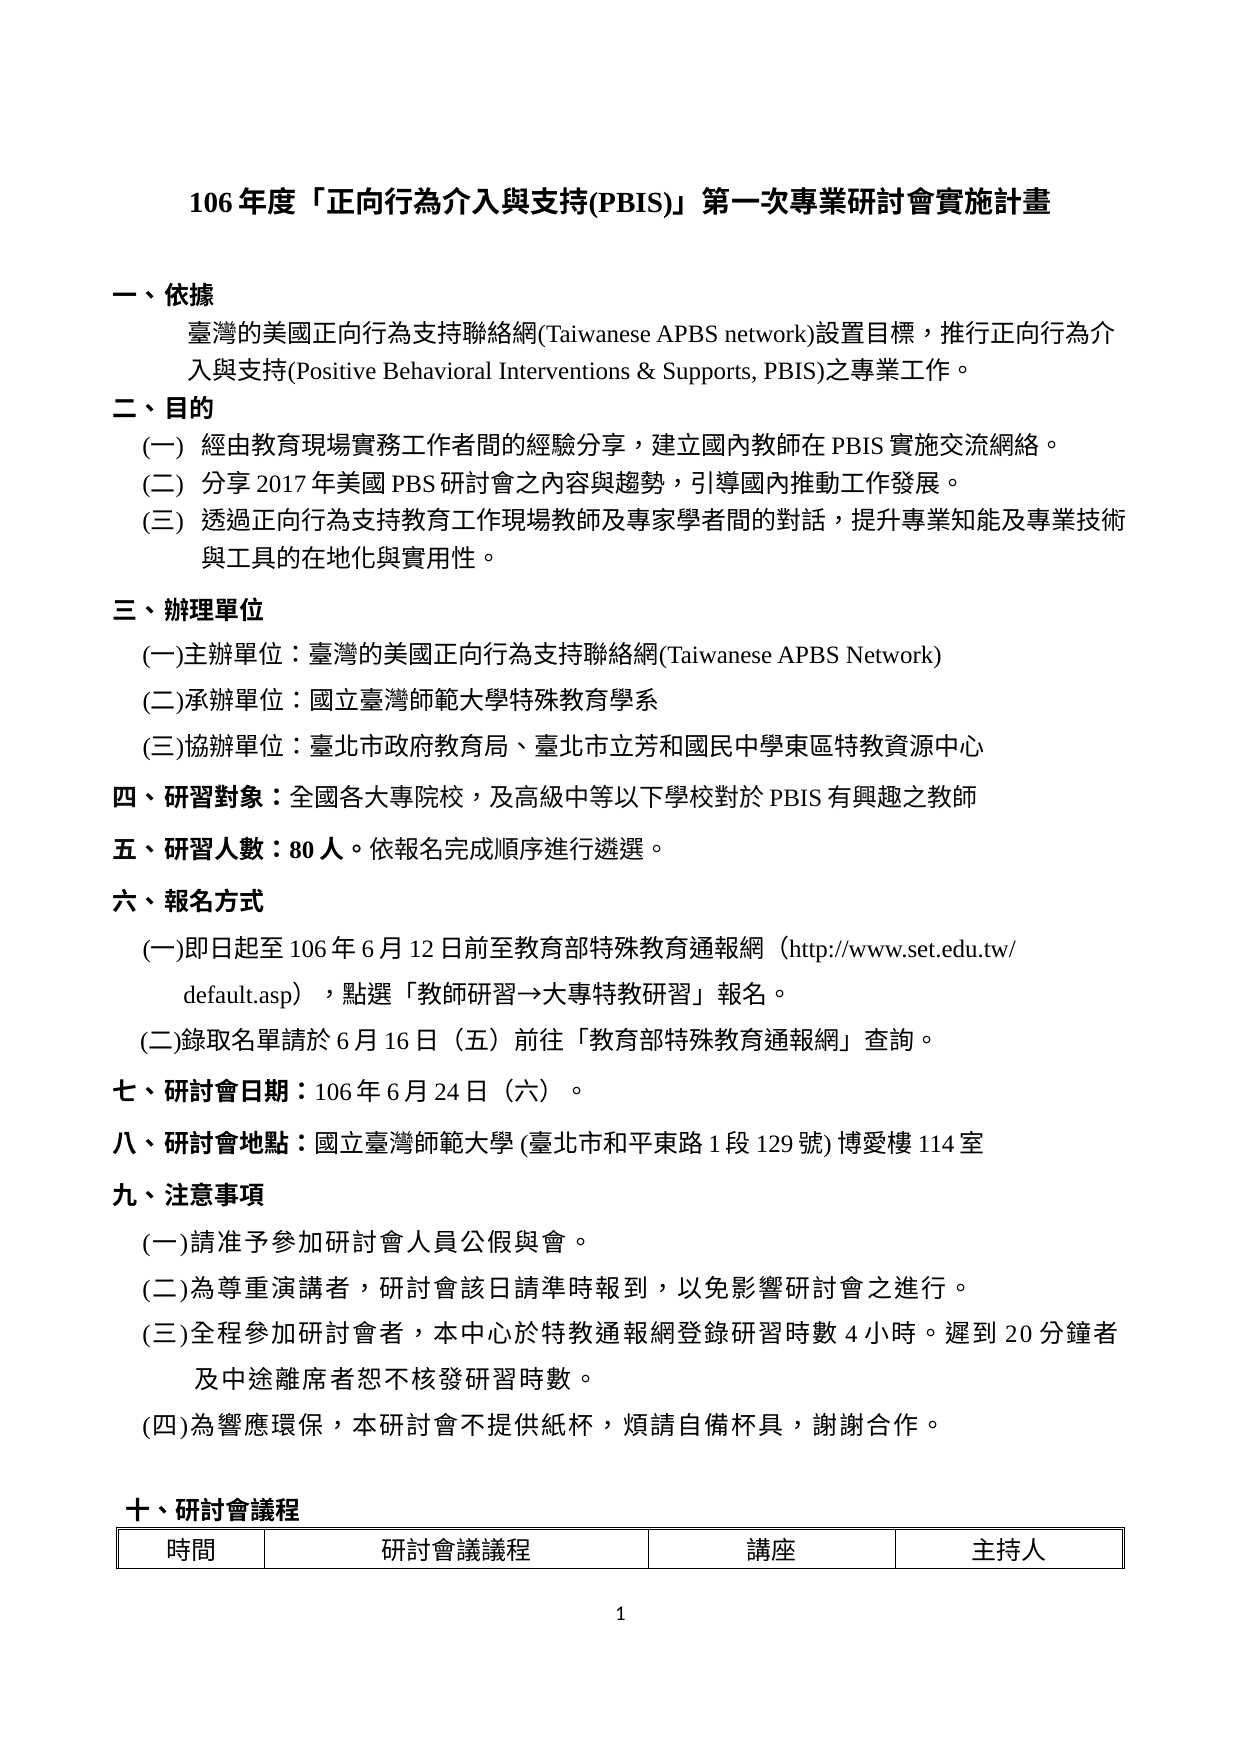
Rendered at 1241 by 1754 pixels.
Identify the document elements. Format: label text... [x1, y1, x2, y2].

table_header 講座 [649, 1530, 895, 1568]
list 透過正向行為支持教育工作現場教師及專家學者間的對話，提升專業知能及專業技術與工具的在地化與實用性。 [142, 500, 1128, 575]
list 經由教育現場實務工作者間的經驗分享，建立國內教師在PBIS實施交流網絡。 [142, 425, 1128, 462]
table_header 時間 [119, 1530, 264, 1568]
text (三)協辦單位：臺北市政府教育局、臺北市立芳和國民中學東區特教資源中心 [142, 719, 1128, 764]
list 研討會日期：106年6月24日（六）。 [112, 1058, 1128, 1110]
text (一)請准予參加研討會人員公假與會。 [142, 1214, 1128, 1260]
text (一)主辦單位：臺灣的美國正向行為支持聯絡網(Taiwanese APBS Network) [142, 627, 1128, 673]
list 辦理單位 [112, 575, 1128, 627]
list 目的 [112, 387, 1128, 425]
text (一)即日起至106年6月12日前至教育部特殊教育通報網（http://www.set.edu.tw/default.asp），點選「教師研習→大專特教研習」報名。 [142, 921, 1128, 1012]
list 臺灣的美國正向行為支持聯絡網(Taiwanese APBS network)設置目標，推行正向行為介入與支持(Positive Behavioral Interventions & Supports, PBIS)之專業工作。 [187, 312, 1128, 387]
text 106年度「正向行為介入與支持(PBIS)」第一次專業研討會實施計畫 [112, 162, 1128, 237]
list 研習對象：全國各大專院校，及高級中等以下學校對於PBIS有興趣之教師 [112, 764, 1128, 817]
text (三)全程參加研討會者，本中心於特教通報網登錄研習時數4小時。遲到20分鐘者及中途離席者恕不核發研習時數。 [142, 1306, 1128, 1398]
list 注意事項 [112, 1162, 1128, 1214]
text 十、研討會議程 [112, 1489, 1128, 1527]
list 依據 [112, 275, 1128, 312]
list 研討會地點：國立臺灣師範大學 (臺北市和平東路1段129號) 博愛樓114室 [112, 1110, 1128, 1162]
text (二)承辦單位：國立臺灣師範大學特殊教育學系 [142, 673, 1128, 719]
list 報名方式 [112, 869, 1128, 921]
table_header 主持人 [896, 1530, 1122, 1568]
text (二)為尊重演講者，研討會該日請準時報到，以免影響研討會之進行。 [142, 1260, 1128, 1306]
table_header 研討會議議程 [265, 1530, 648, 1568]
list 分享2017年美國PBS研討會之內容與趨勢，引導國內推動工作發展。 [142, 462, 1128, 500]
text (二)錄取名單請於6月16日（五）前往「教育部特殊教育通報網」查詢。 [112, 1012, 1128, 1058]
text (四)為響應環保，本研討會不提供紙杯，煩請自備杯具，謝謝合作。 [142, 1398, 1128, 1444]
list 研習人數：80人。依報名完成順序進行遴選。 [112, 817, 1128, 869]
